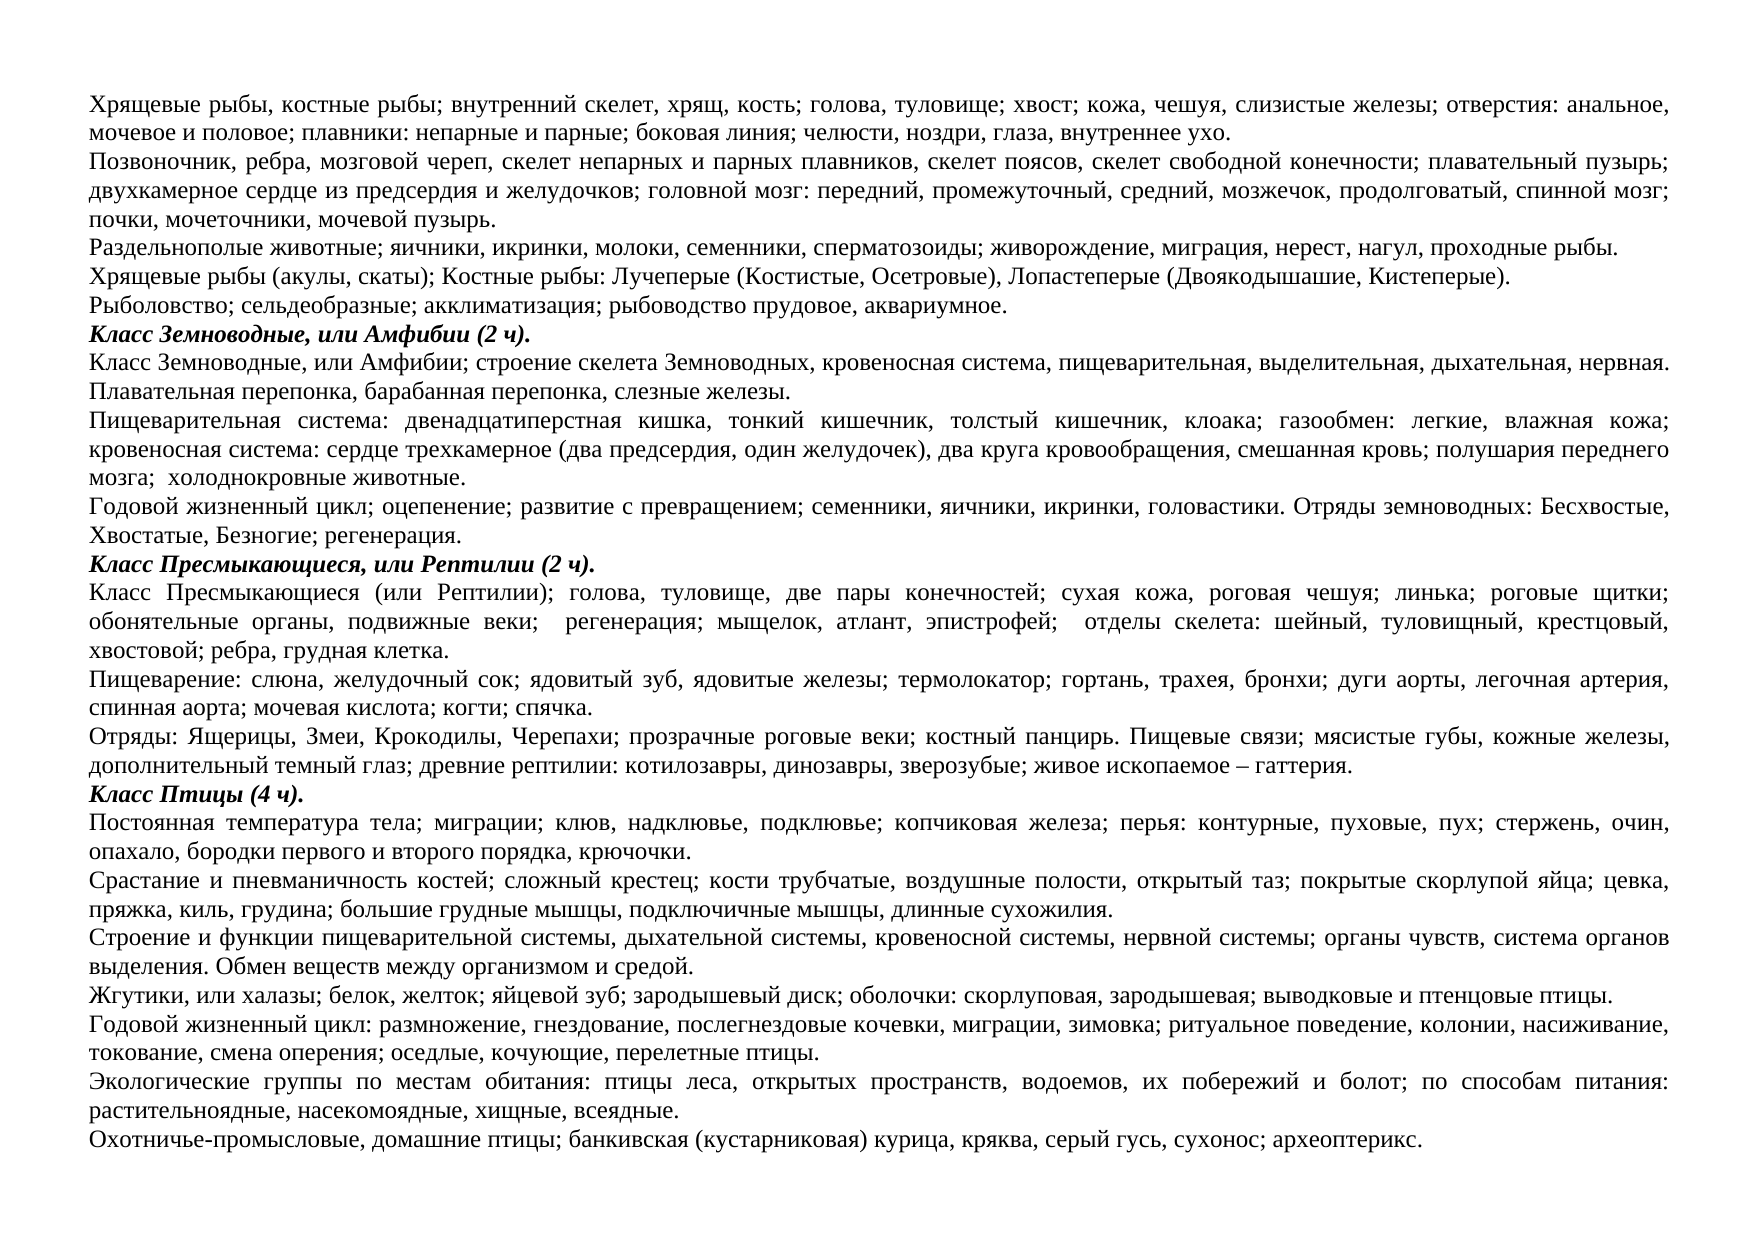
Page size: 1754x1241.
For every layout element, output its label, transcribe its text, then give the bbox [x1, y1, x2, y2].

text Рыболовство; сельдеобразные; акклиматизация; рыбоводство прудовое, аквариумное. [89, 290, 1671, 319]
text Класс Земноводные, или Амфибии (2 ч). [89, 319, 1671, 347]
text Жгутики, или халазы; белок, желток; яйцевой зуб; зародышевый диск; оболочки: скорлуповая, зародышевая; выводковые и птенцовые птицы. [89, 980, 1671, 1009]
text Охотничье-промысловые, домашние птицы; банкивская (кустарниковая) курица, кряква, серый гусь, сухонос; археоптерикс. [89, 1124, 1671, 1152]
text Пищеварительная система: двенадцатиперстная кишка, тонкий кишечник, толстый кишечник, клоака; газообмен: легкие, влажная кожа; кровеносная система: сердце трехкамерное (два предсердия, один желудочек), два круга кровообращения, смешанная кровь; полушария переднего мозга; холоднокровные животные. [89, 405, 1671, 491]
text Пищеварение: слюна, желудочный сок; ядовитый зуб, ядовитые железы; термолокатор; гортань, трахея, бронхи; дуги аорты, легочная артерия, спинная аорта; мочевая кислота; когти; спячка. [89, 664, 1671, 721]
text Хрящевые рыбы (акулы, скаты); Костные рыбы: Лучеперые (Костистые, Осетровые), Лопастеперые (Двоякодышашие, Кистеперые). [89, 261, 1671, 290]
text Постоянная температура тела; миграции; клюв, надклювье, подклювье; копчиковая железа; перья: контурные, пуховые, пух; стержень, очин, опахало, бородки первого и второго порядка, крючочки. [89, 807, 1671, 865]
text Отряды: Ящерицы, Змеи, Крокодилы, Черепахи; прозрачные роговые веки; костный панцирь. Пищевые связи; мясистые губы, кожные железы, дополнительный темный глаз; древние рептилии: котилозавры, динозавры, зверозубые; живое ископаемое – гаттерия. [89, 721, 1671, 779]
text Годовой жизненный цикл; оцепенение; развитие с превращением; семенники, яичники, икринки, головастики. Отряды земноводных: Бесхвостые, Хвостатые, Безногие; регенерация. [89, 491, 1671, 549]
text Хрящевые рыбы, костные рыбы; внутренний скелет, хрящ, кость; голова, туловище; хвост; кожа, чешуя, слизистые железы; отверстия: анальное, мочевое и половое; плавники: непарные и парные; боковая линия; челюсти, ноздри, глаза, внутреннее ухо. [89, 89, 1671, 146]
text Класс Земноводные, или Амфибии; строение скелета Земноводных, кровеносная система, пищеварительная, выделительная, дыхательная, нервная. Плавательная перепонка, барабанная перепонка, слезные железы. [89, 347, 1671, 405]
text Класс Птицы (4 ч). [89, 779, 1671, 807]
text Класс Пресмыкающиеся (или Рептилии); голова, туловище, две пары конечностей; сухая кожа, роговая чешуя; линька; роговые щитки; обонятельные органы, подвижные веки; регенерация; мыщелок, атлант, эпистрофей; отделы скелета: шейный, туловищный, крестцовый, хвостовой; ребра, грудная клетка. [89, 577, 1671, 664]
text Позвоночник, ребра, мозговой череп, скелет непарных и парных плавников, скелет поясов, скелет свободной конечности; плавательный пузырь; двухкамерное сердце из предсердия и желудочков; головной мозг: передний, промежуточный, средний, мозжечок, продолговатый, спинной мозг; почки, мочеточники, мочевой пузырь. [89, 146, 1671, 232]
text Класс Пресмыкающиеся, или Рептилии (2 ч). [89, 549, 1671, 577]
text Экологические группы по местам обитания: птицы леса, открытых пространств, водоемов, их побережий и болот; по способам питания: растительноядные, насекомоядные, хищные, всеядные. [89, 1066, 1671, 1124]
text Годовой жизненный цикл: размножение, гнездование, послегнездовые кочевки, миграции, зимовка; ритуальное поведение, колонии, насиживание, токование, смена оперения; оседлые, кочующие, перелетные птицы. [89, 1009, 1671, 1066]
text Раздельнополые животные; яичники, икринки, молоки, семенники, сперматозоиды; живорождение, миграция, нерест, нагул, проходные рыбы. [89, 232, 1671, 261]
text Строение и функции пищеварительной системы, дыхательной системы, кровеносной системы, нервной системы; органы чувств, система органов выделения. Обмен веществ между организмом и средой. [89, 922, 1671, 980]
text Срастание и пневманичность костей; сложный крестец; кости трубчатые, воздушные полости, открытый таз; покрытые скорлупой яйца; цевка, пряжка, киль, грудина; большие грудные мышцы, подключичные мышцы, длинные сухожилия. [89, 865, 1671, 922]
